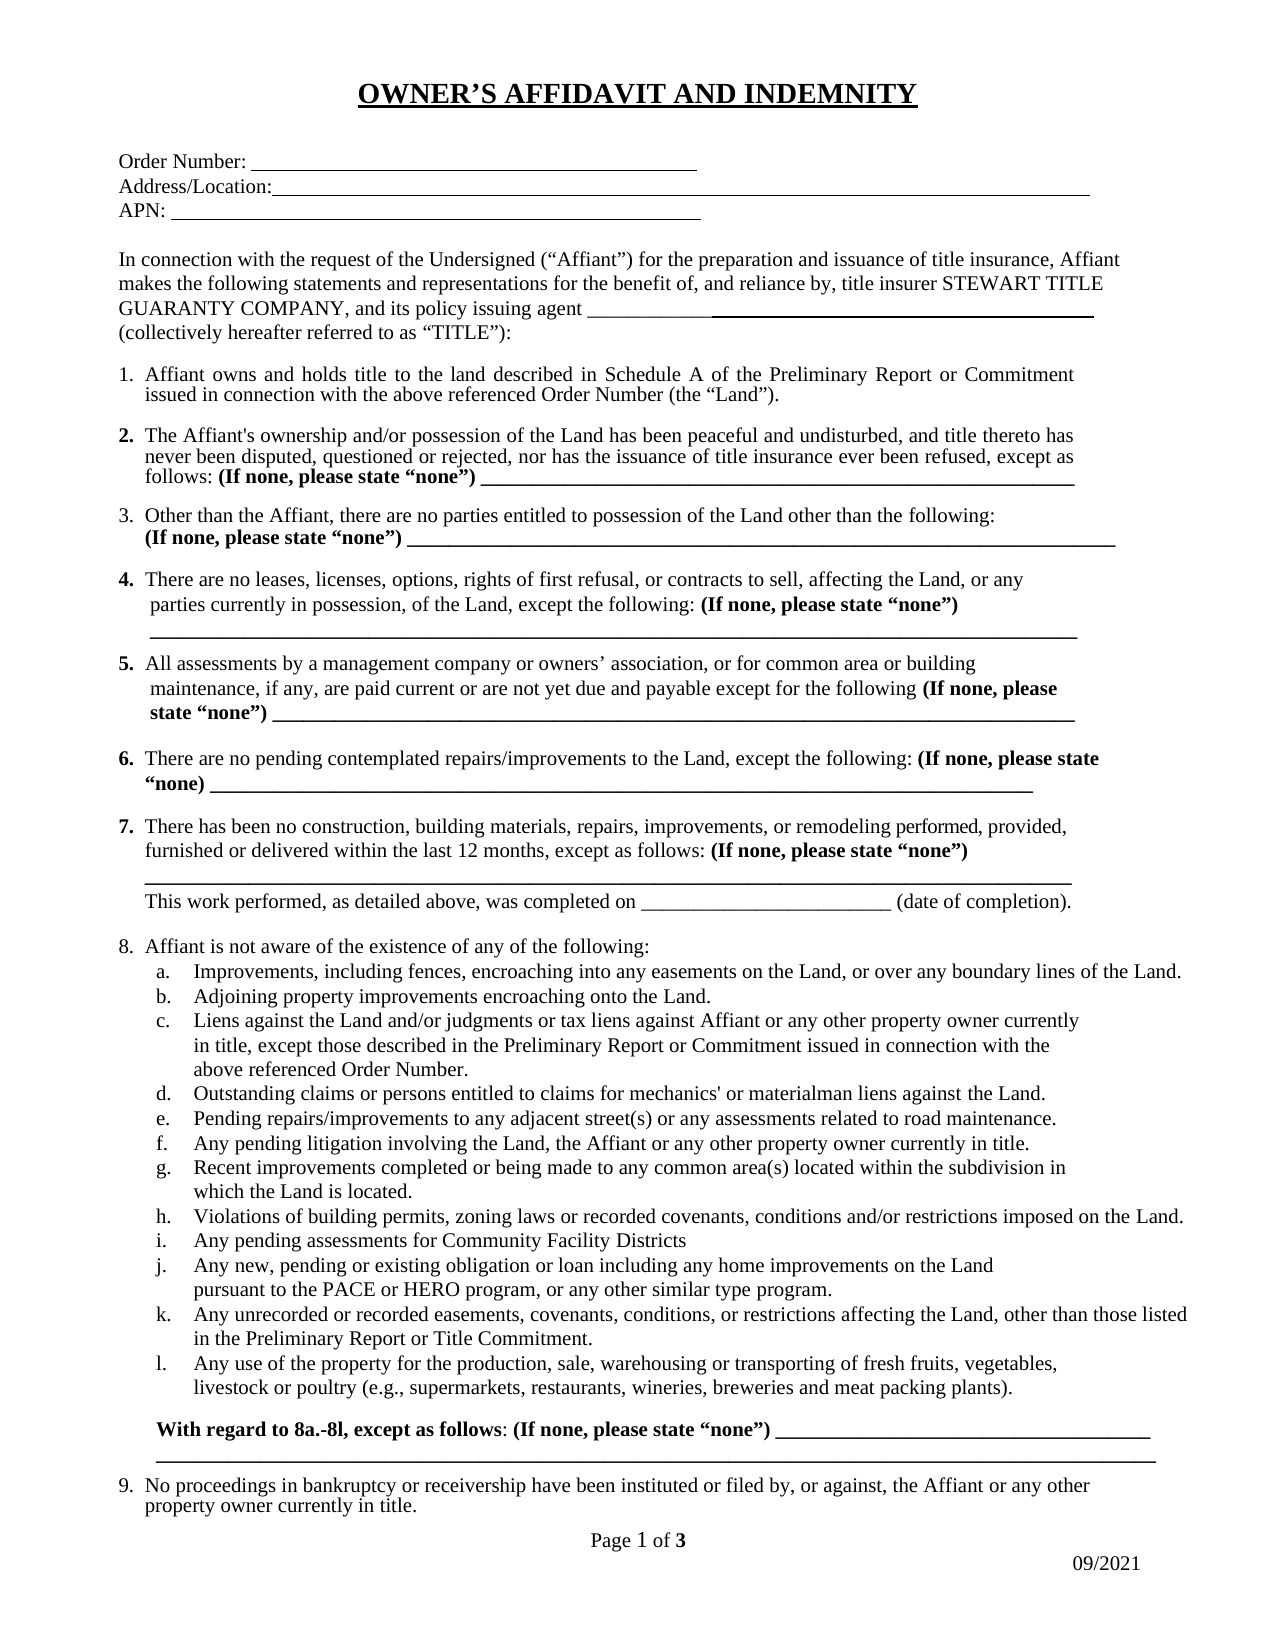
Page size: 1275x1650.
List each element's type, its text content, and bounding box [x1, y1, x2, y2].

list Any unrecorded or recorded easements, covenants, conditions, or restrictions affecting the Land, other than those listed in the Preliminary Report or Title Commitment. [156, 1302, 1194, 1350]
list Any pending litigation involving the Land, the Affiant or any other property owner currently in title. [156, 1131, 1194, 1154]
list Adjoining property improvements encroaching onto the Land. [156, 984, 1194, 1008]
list Improvements, including fences, encroaching into any easements on the Land, or over any boundary lines of the Land. [156, 959, 1194, 983]
list Affiant owns and holds title to the land described in Schedule A of the Preliminary Report or Commitment issued in connection with the above referenced Order Number (the “Land”). [118, 364, 1075, 406]
text This work performed, as detailed above, was completed on ________________________ (date of completion). [144, 889, 1194, 913]
list All assessments by a management company or owners’ association, or for common area or building maintenance, if any, are paid current or are not yet due and payable except for the following (If none, please state “none”) _____________________________________________________________________________ [118, 651, 1083, 724]
list Violations of building permits, zoning laws or recorded covenants, conditions and/or restrictions imposed on the Land. [156, 1204, 1194, 1228]
list There are no leases, licenses, options, rights of first refusal, or contracts to sell, affecting the Land, or any parties currently in possession, of the Land, except the following: (If none, please state “none”) [118, 567, 1083, 616]
list _________________________________________________________________________________________ [144, 863, 1083, 887]
list Affiant is not aware of the existence of any of the following: [118, 934, 1194, 958]
list Any use of the property for the production, sale, warehousing or transporting of fresh fruits, vegetables, livestock or poultry (e.g., supermarkets, restaurants, wineries, breweries and meat packing plants). [156, 1350, 1084, 1399]
list Other than the Affiant, there are no parties entitled to possession of the Land other than the following: [118, 504, 1194, 527]
list The Affiant's ownership and/or possession of the Land has been peaceful and undisturbed, and title thereto has never been disputed, questioned or rejected, nor has the issuance of title insurance ever been refused, except as follows: (If none, please state “none”) _________________________________________________________ [118, 426, 1075, 488]
subtitle With regard to 8a.-8l, except as follows: (If none, please state “none”) ____________________________________ ________________________________________________________________________________________________ [156, 1417, 1194, 1465]
list Pending repairs/improvements to any adjacent street(s) or any assessments related to road maintenance. [156, 1106, 1194, 1130]
list Recent improvements completed or being made to any common area(s) located within the subdivision in which the Land is located. [156, 1155, 1093, 1203]
list There has been no construction, building materials, repairs, improvements, or remodeling performed, provided, furnished or delivered within the last 12 months, except as follows: (If none, please state “none”) [118, 814, 1085, 862]
list Any new, pending or existing obligation or loan including any home improvements on the Land pursuant to the PACE or HERO program, or any other similar type program. [156, 1253, 1049, 1301]
text Address/Location: APN: [118, 174, 1122, 222]
list There are no pending contemplated repairs/improvements to the Land, except the following: (If none, please state “none) _______________________________________________________________________________ [118, 746, 1112, 795]
list Any pending assessments for Community Facility Districts [156, 1228, 1194, 1252]
list Outstanding claims or persons entitled to claims for mechanics' or materialman liens against the Land. [156, 1081, 1194, 1105]
list Liens against the Land and/or judgments or tax liens against Affiant or any other property owner currently in title, except those described in the Preliminary Report or Commitment issued in connection with the above referenced Order Number. [156, 1008, 1085, 1081]
list No proceedings in bankruptcy or receivership have been instituted or filed by, or against, the Affiant or any other property owner currently in title. [118, 1476, 1117, 1517]
text In connection with the request of the Undersigned (“Affiant”) for the preparation and issuance of title insurance, Affiant makes the following statements and representations for the benefit of, and reliance by, title insurer STEWART TITLE GUARANTY COMPANY, and its policy issuing agent ____________ (collectively hereafter referred to as “TITLE”): [118, 247, 1126, 344]
text Order Number: [118, 149, 1194, 173]
subtitle (If none, please state “none”) ____________________________________________________________________ [144, 527, 1194, 549]
list _________________________________________________________________________________________ [150, 617, 1083, 641]
